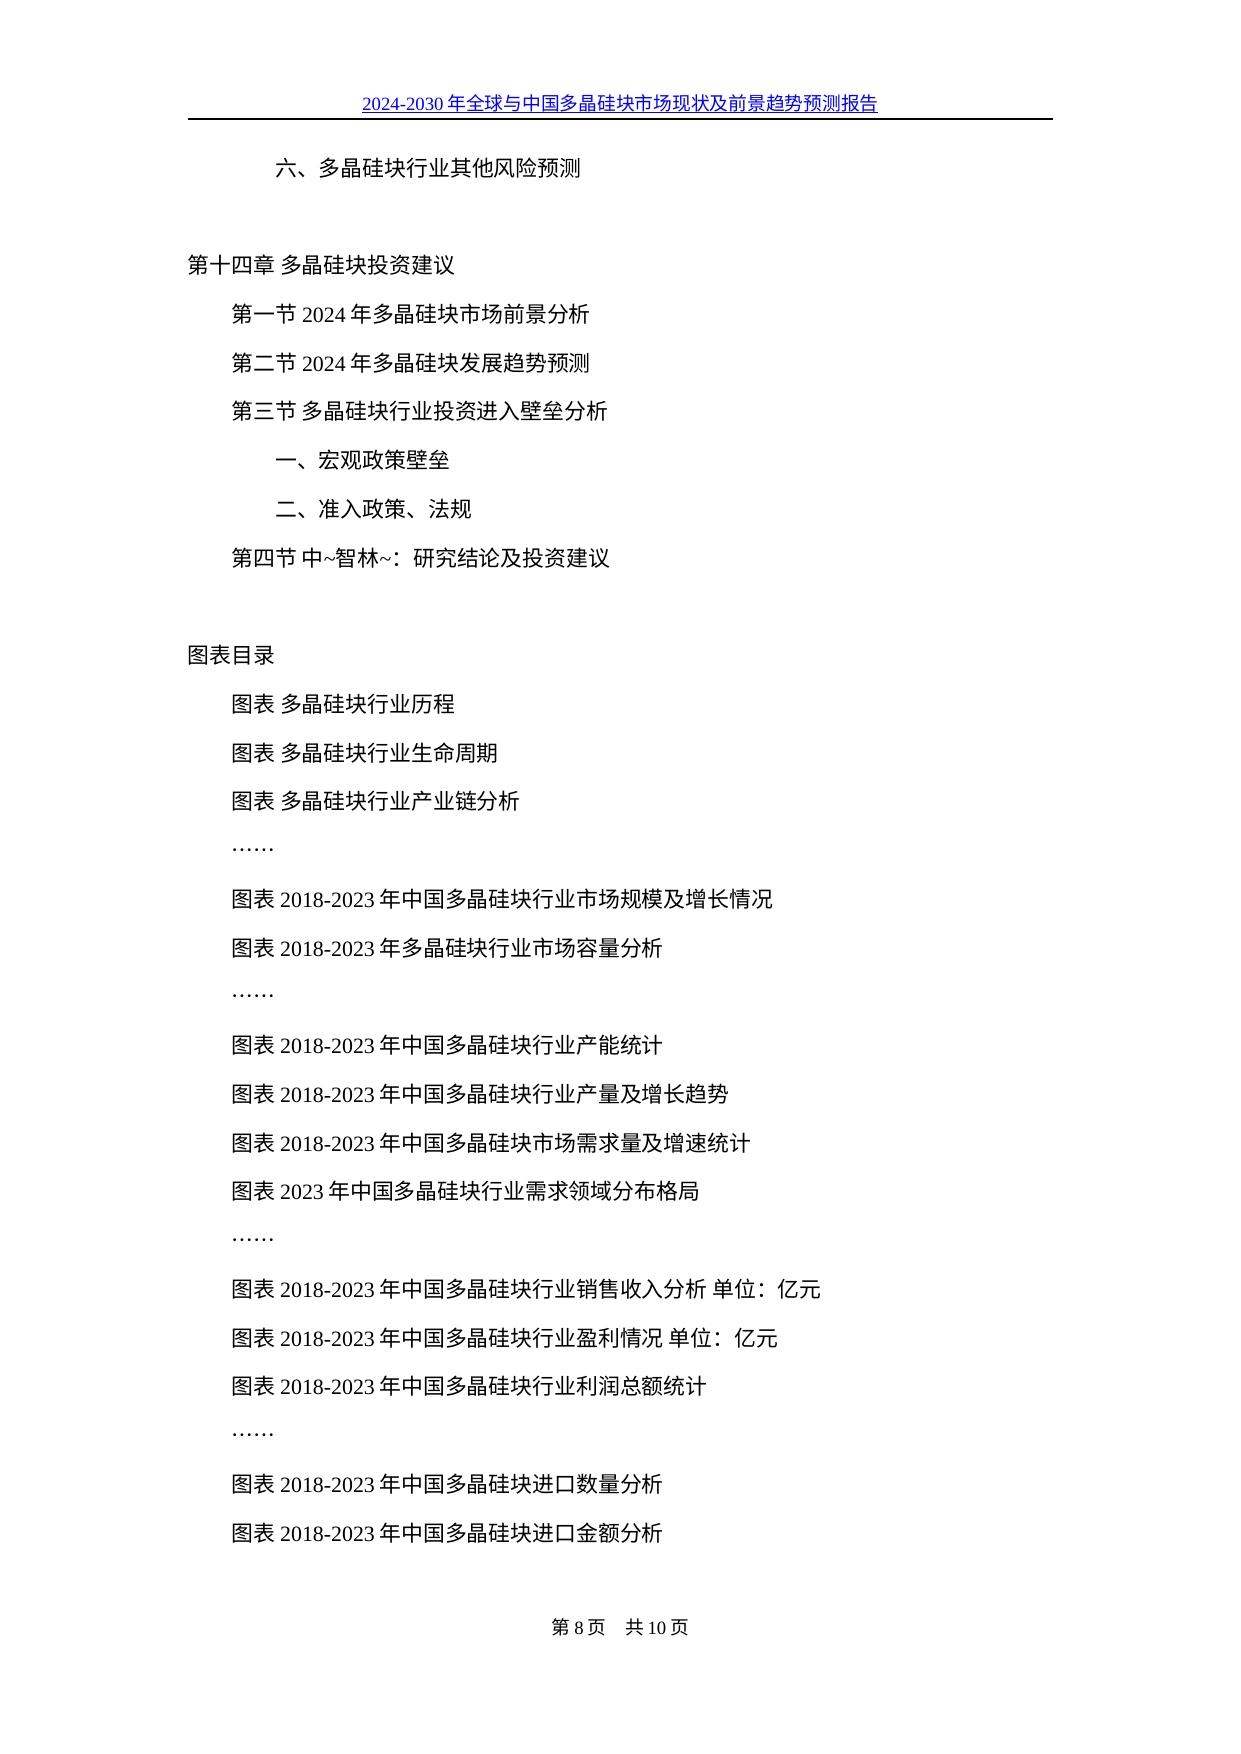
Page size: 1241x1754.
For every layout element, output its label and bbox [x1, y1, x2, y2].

text [187, 150, 1053, 1548]
